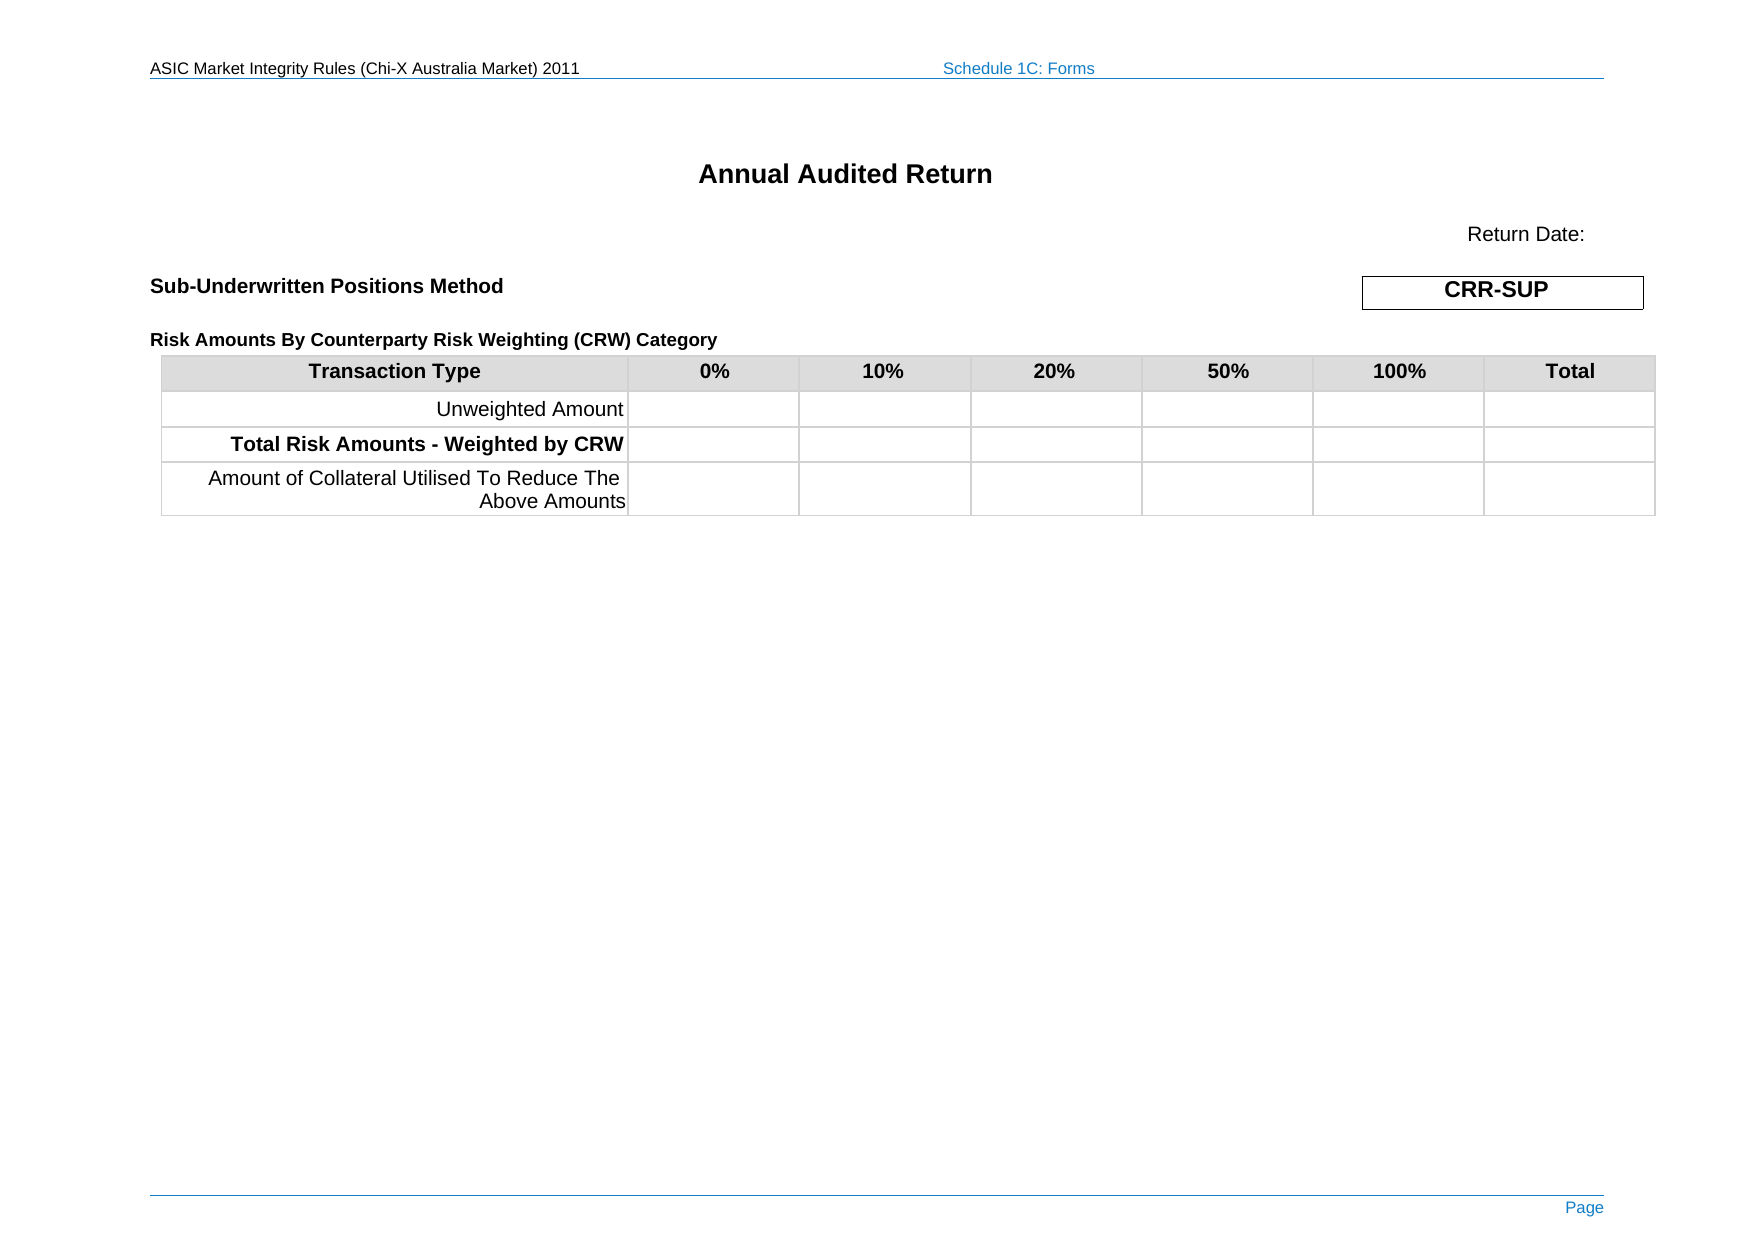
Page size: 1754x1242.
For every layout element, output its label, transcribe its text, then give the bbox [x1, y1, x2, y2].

table_cell Total Risk Amounts - Weighted by CRW [162, 428, 627, 461]
table_cell [1314, 392, 1483, 426]
table_header Total [1485, 357, 1654, 390]
table_cell [1143, 463, 1312, 515]
table_cell [1485, 392, 1654, 426]
text Risk Amounts By Counterparty Risk Weighting (CRW) Category [150, 319, 1604, 350]
table_cell Unweighted Amount [162, 392, 627, 426]
table_cell [972, 392, 1141, 426]
table_header Transaction Type [162, 357, 627, 390]
table_header 100% [1314, 357, 1483, 390]
table_header 0% [629, 357, 798, 390]
text Annual Audited Return [698, 157, 1604, 189]
text Return Date: [150, 222, 1604, 246]
table_cell [800, 392, 970, 426]
table_cell [800, 463, 970, 515]
table_cell [972, 428, 1141, 461]
table_cell [1143, 392, 1312, 426]
text Sub-Underwritten Positions Method [150, 267, 1604, 298]
table_cell [1314, 428, 1483, 461]
table_cell [1314, 463, 1483, 515]
table_cell [1485, 428, 1654, 461]
table_cell [629, 463, 798, 515]
table_header 20% [972, 357, 1141, 390]
table_cell [1143, 428, 1312, 461]
table_cell [629, 392, 798, 426]
table_cell [1485, 463, 1654, 515]
table_header 10% [800, 357, 970, 390]
table_cell [800, 428, 970, 461]
table_header 50% [1143, 357, 1312, 390]
table_cell [972, 463, 1141, 515]
table_cell Amount of Collateral Utilised To Reduce The Above Amounts [162, 463, 627, 515]
table_cell [629, 428, 798, 461]
